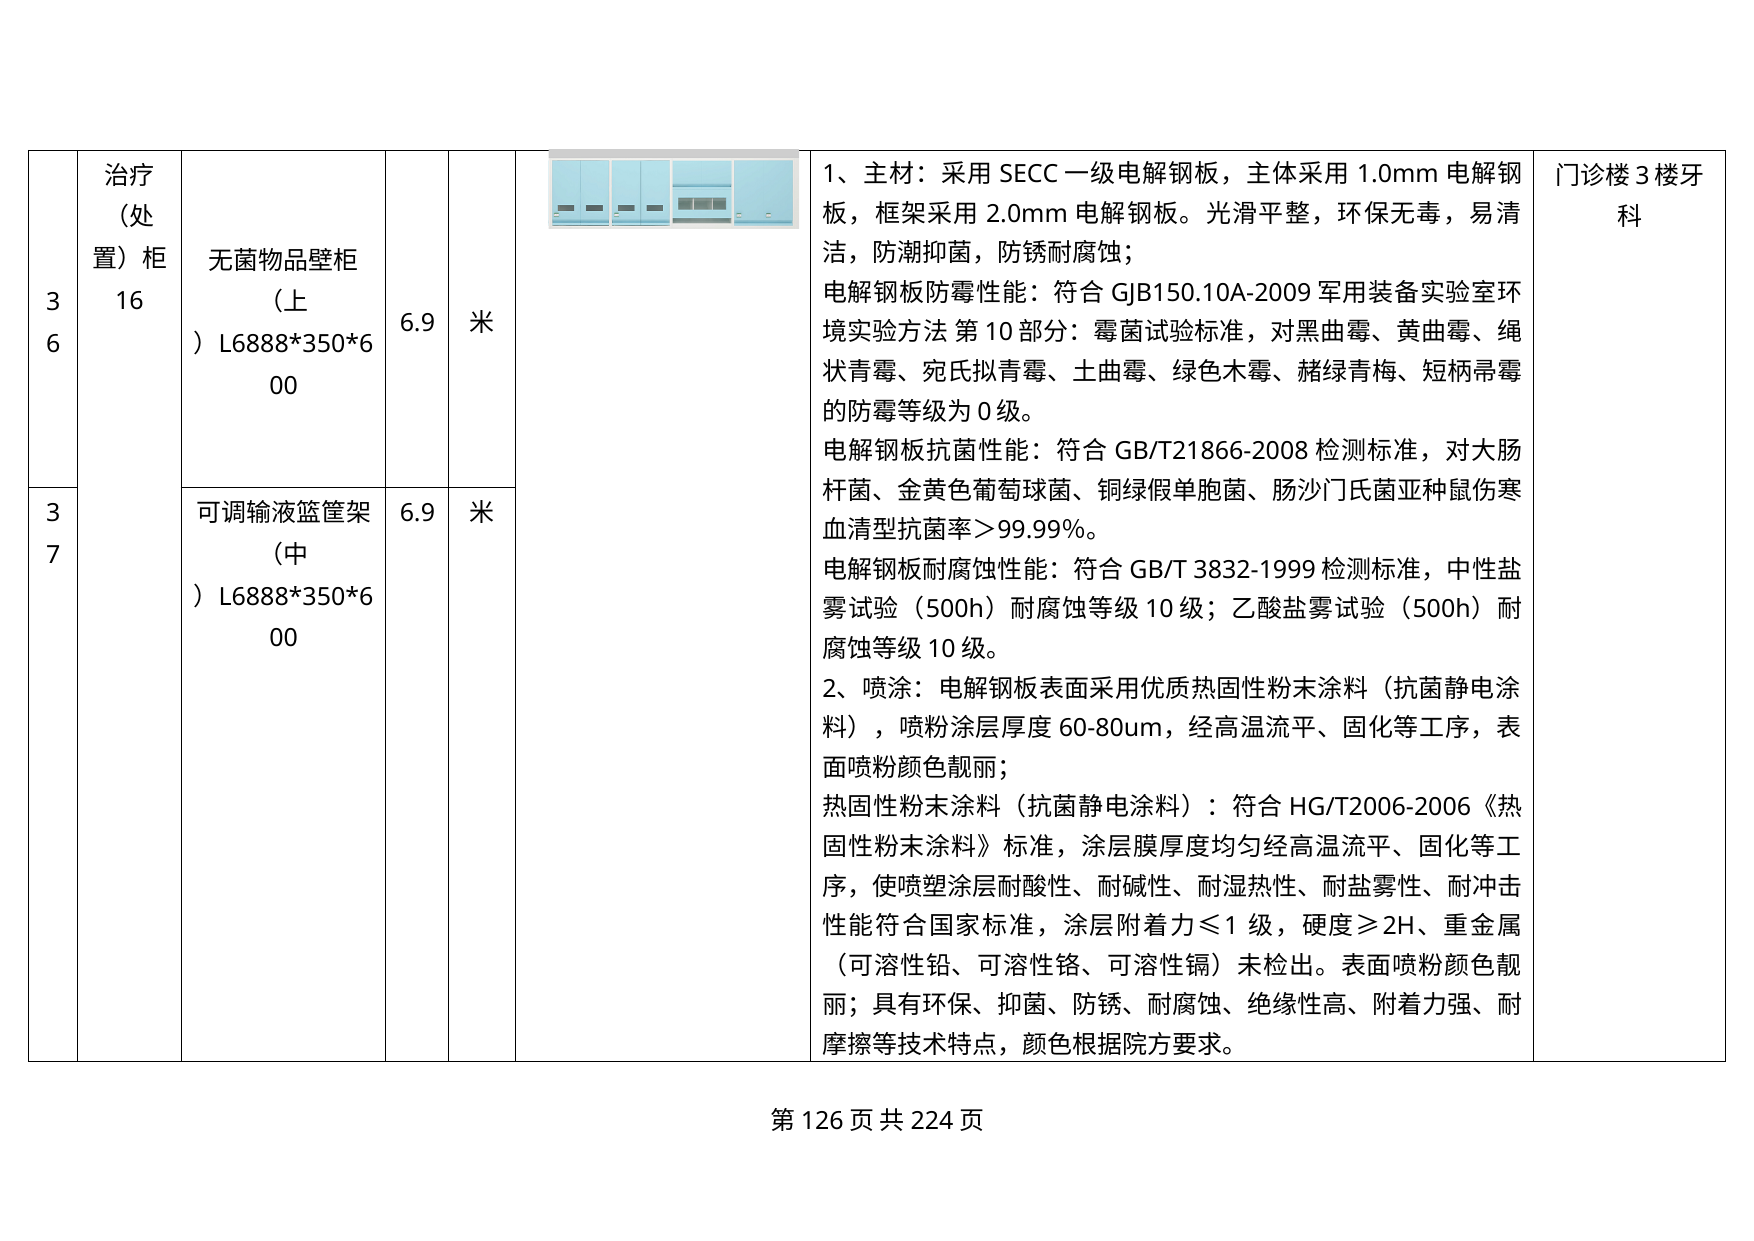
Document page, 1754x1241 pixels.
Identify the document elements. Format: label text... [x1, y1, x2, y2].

table_cell 36 [29, 151, 77, 487]
table_cell 6.9 [386, 151, 448, 487]
table_cell 米 [449, 488, 515, 1061]
table_cell 37 [29, 488, 77, 1061]
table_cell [182, 488, 385, 1061]
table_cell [811, 151, 1533, 1061]
table_cell 门诊楼3楼牙科 [1534, 151, 1725, 1061]
table_cell 米 [449, 151, 515, 487]
table_cell [516, 151, 810, 1061]
table_cell 治疗（处置）柜16 [78, 151, 181, 1061]
table_cell 6.9 [386, 488, 448, 1061]
table_cell 无菌物品壁柜（上）L6888*350*600 [182, 151, 385, 487]
picture [548, 149, 800, 229]
